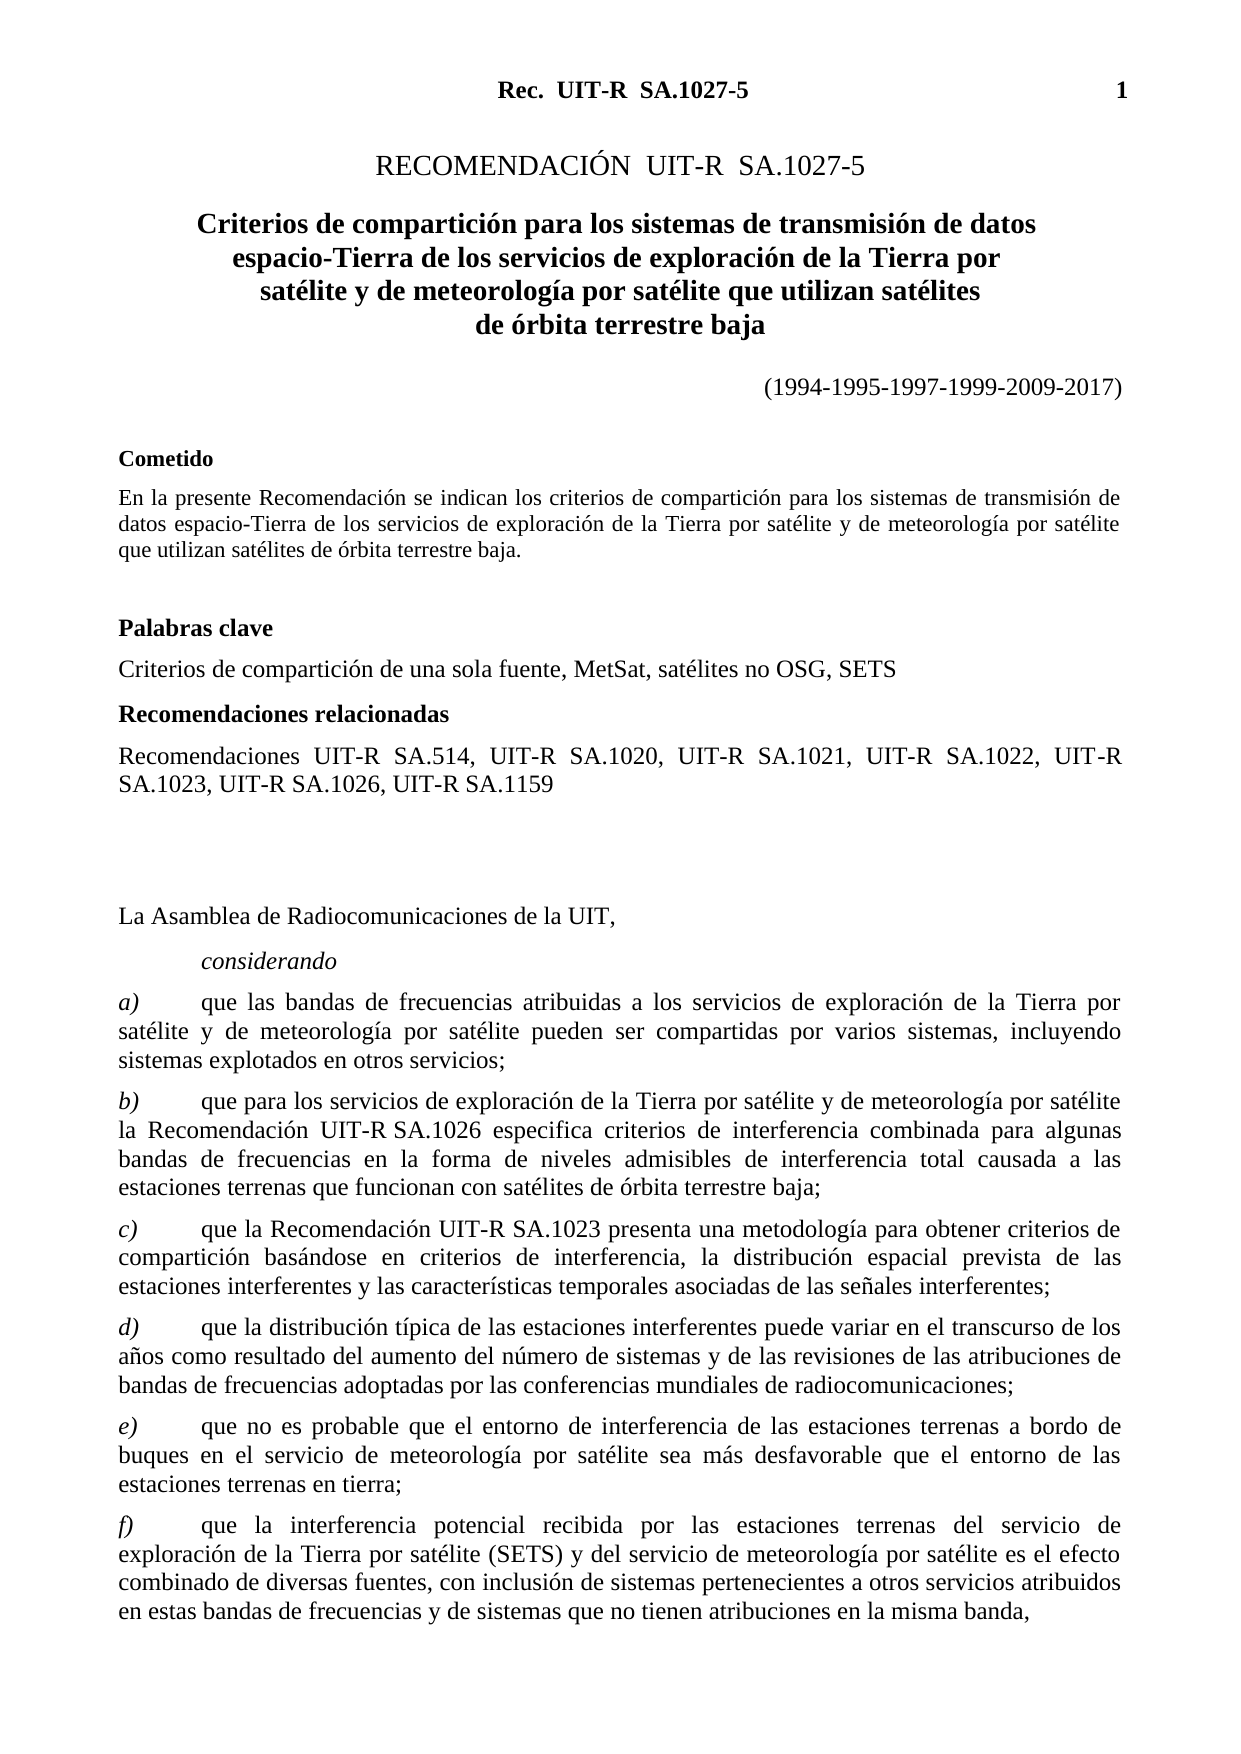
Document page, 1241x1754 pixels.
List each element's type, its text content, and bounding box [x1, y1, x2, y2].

text b) que para los servicios de exploración de la Tierra por satélite y de meteorología por satélite la Recomendación UIT-R SA.1026 especifica criterios de interferencia combinada para algunas bandas de frecuencias en la forma de niveles admisibles de interferencia total causada a las estaciones terrenas que funcionan con satélites de órbita terrestre baja; [118, 1086, 1122, 1201]
text e) que no es probable que el entorno de interferencia de las estaciones terrenas a bordo de buques en el servicio de meteorología por satélite sea más desfavorable que el entorno de las estaciones terrenas en tierra; [118, 1411, 1122, 1497]
subtitle Recomendaciones relacionadas [118, 699, 1122, 728]
text RECOMENDACIÓN UIT-R SA.1027-5 [118, 148, 1122, 181]
text Recomendaciones UIT-R SA.514, UIT-R SA.1020, UIT-R SA.1021, UIT-R SA.1022, UIT-R SA.1023, UIT-R SA.1026, UIT-R SA.1159 [118, 741, 1122, 798]
text considerando [201, 946, 1122, 975]
text (1994-1995-1997-1999-2009-2017) [118, 372, 1122, 401]
subtitle Palabras clave [118, 613, 1122, 642]
title La Asamblea de Radiocomunicaciones de la UIT, [118, 901, 1122, 929]
text c) que la Recomendación UIT-R SA.1023 presenta una metodología para obtener criterios de compartición basándose en criterios de interferencia, la distribución espacial prevista de las estaciones interferentes y las características temporales asociadas de las señales interferentes; [118, 1214, 1122, 1300]
text Criterios de compartición de una sola fuente, MetSat, satélites no OSG, SETS [118, 654, 1122, 683]
text d) que la distribución típica de las estaciones interferentes puede variar en el transcurso de los años como resultado del aumento del número de sistemas y de las revisiones de las atribuciones de bandas de frecuencias adoptadas por las conferencias mundiales de radiocomunicaciones; [118, 1312, 1122, 1399]
text f) que la interferencia potencial recibida por las estaciones terrenas del servicio de exploración de la Tierra por satélite (SETS) y del servicio de meteorología por satélite es el efecto combinado de diversas fuentes, con inclusión de sistemas pertenecientes a otros servicios atribuidos en estas bandas de frecuencias y de sistemas que no tienen atribuciones en la misma banda, [118, 1510, 1122, 1625]
text En la presente Recomendación se indican los criterios de compartición para los sistemas de transmisión de datos espacio-Tierra de los servicios de exploración de la Tierra por satélite y de meteorología por satélite que utilizan satélites de órbita terrestre baja. [118, 484, 1122, 563]
title Criterios de compartición para los sistemas de transmisión de datos espacio-Tierra de los servicios de exploración de la Tierra por satélite y de meteorología por satélite que utilizan satélites de órbita terrestre baja [118, 206, 1122, 340]
subtitle Cometido [118, 445, 1122, 471]
text a) que las bandas de frecuencias atribuidas a los servicios de exploración de la Tierra por satélite y de meteorología por satélite pueden ser compartidas por varios sistemas, incluyendo sistemas explotados en otros servicios; [118, 987, 1122, 1074]
